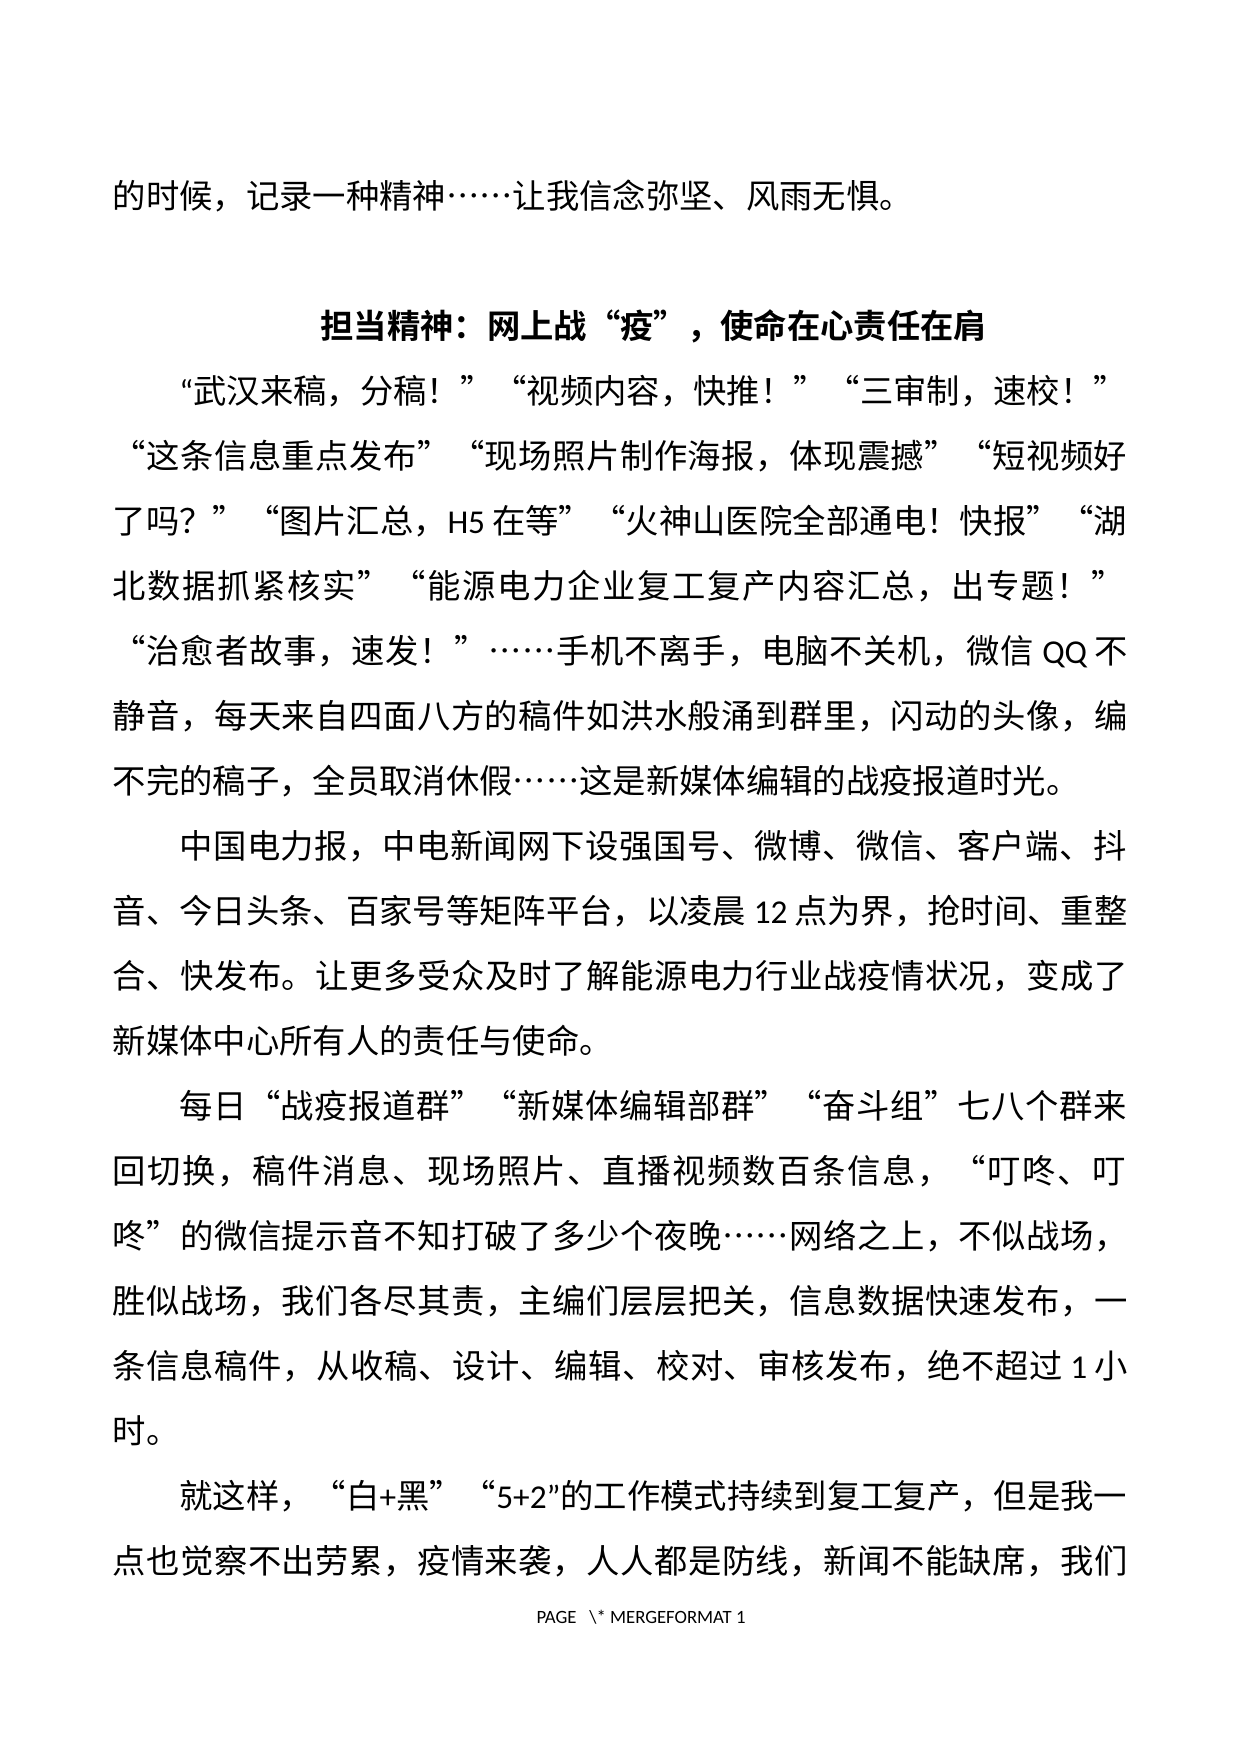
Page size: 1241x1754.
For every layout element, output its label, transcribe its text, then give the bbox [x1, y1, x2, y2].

text “武汉来稿，分稿！”“视频内容，快推！”“三审制，速校！”“这条信息重点发布”“现场照片制作海报，体现震撼”“短视频好了吗？”“图片汇总，H5在等”“火神山医院全部通电！快报”“湖北数据抓紧核实”“能源电力企业复工复产内容汇总，出专题！”“治愈者故事，速发！”……手机不离手，电脑不关机，微信QQ不静音，每天来自四面八方的稿件如洪水般涌到群里，闪动的头像，编不完的稿子，全员取消休假……这是新媒体编辑的战疫报道时光。 [112, 357, 1128, 812]
text 每日“战疫报道群”“新媒体编辑部群”“奋斗组”七八个群来回切换，稿件消息、现场照片、直播视频数百条信息，“叮咚、叮咚”的微信提示音不知打破了多少个夜晚……网络之上，不似战场，胜似战场，我们各尽其责，主编们层层把关，信息数据快速发布，一条信息稿件，从收稿、设计、编辑、校对、审核发布，绝不超过1小时。 [112, 1072, 1128, 1462]
text 中国电力报，中电新闻网下设强国号、微博、微信、客户端、抖音、今日头条、百家号等矩阵平台，以凌晨12点为界，抢时间、重整合、快发布。让更多受众及时了解能源电力行业战疫情状况，变成了新媒体中心所有人的责任与使命。 [112, 812, 1128, 1072]
text 担当精神：网上战“疫”，使命在心责任在肩 [112, 292, 1128, 357]
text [112, 162, 1128, 227]
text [112, 1462, 1128, 1592]
